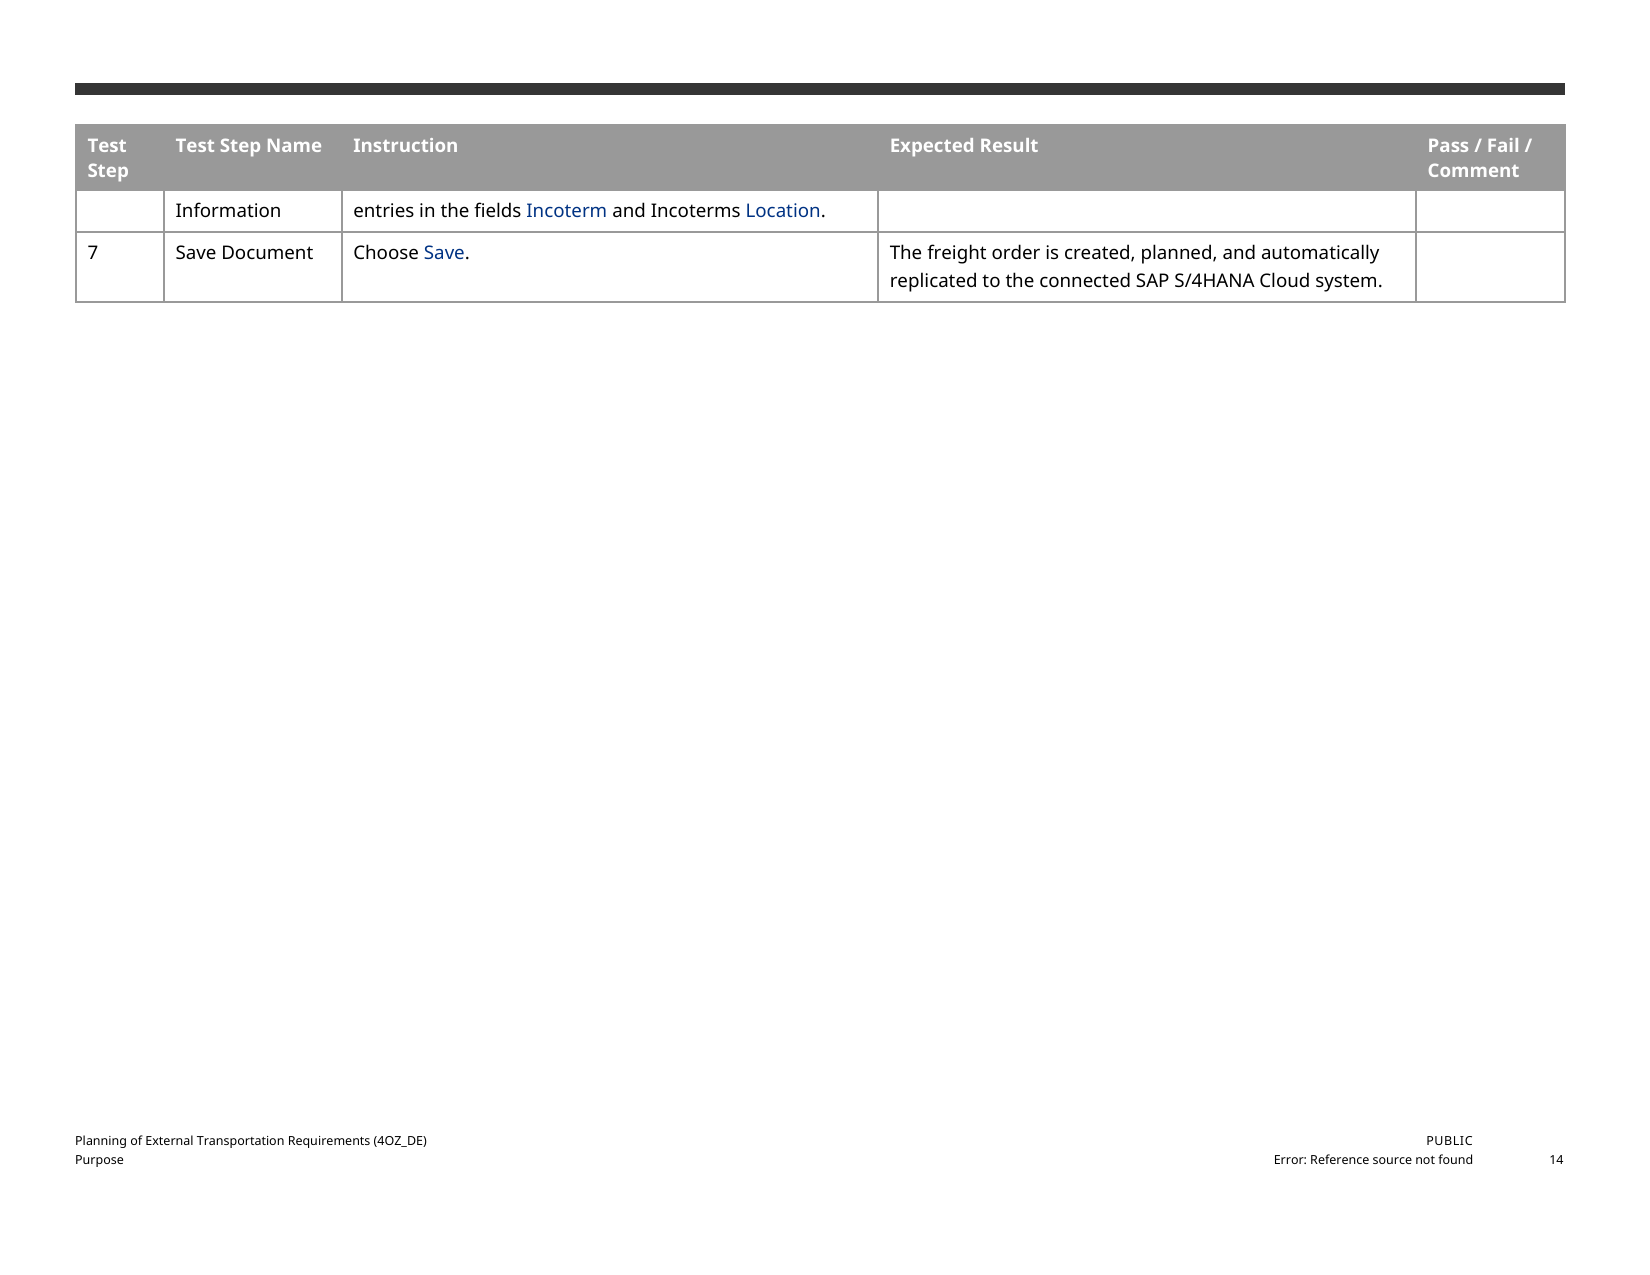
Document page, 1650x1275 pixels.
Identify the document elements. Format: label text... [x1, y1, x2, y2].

table_cell Remove Incoterm Information [165, 191, 341, 231]
table_cell 6 [77, 191, 163, 231]
table_cell Save Document [165, 233, 341, 301]
table_cell [1417, 233, 1564, 301]
table_header Instruction [343, 126, 877, 189]
table_cell Choose Save. [343, 233, 877, 301]
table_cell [343, 191, 877, 231]
table_header Pass / Fail / Comment [1417, 126, 1564, 189]
table_cell The freight order is created, planned, and automatically replicated to the connected SAP S/4HANA Cloud system. [879, 233, 1415, 301]
table_cell [1417, 191, 1564, 231]
table_cell 7 [77, 233, 163, 301]
table_header Test Step [77, 126, 163, 189]
table_cell [879, 191, 1415, 231]
table_header Test Step Name [165, 126, 341, 189]
table_header Expected Result [879, 126, 1415, 189]
